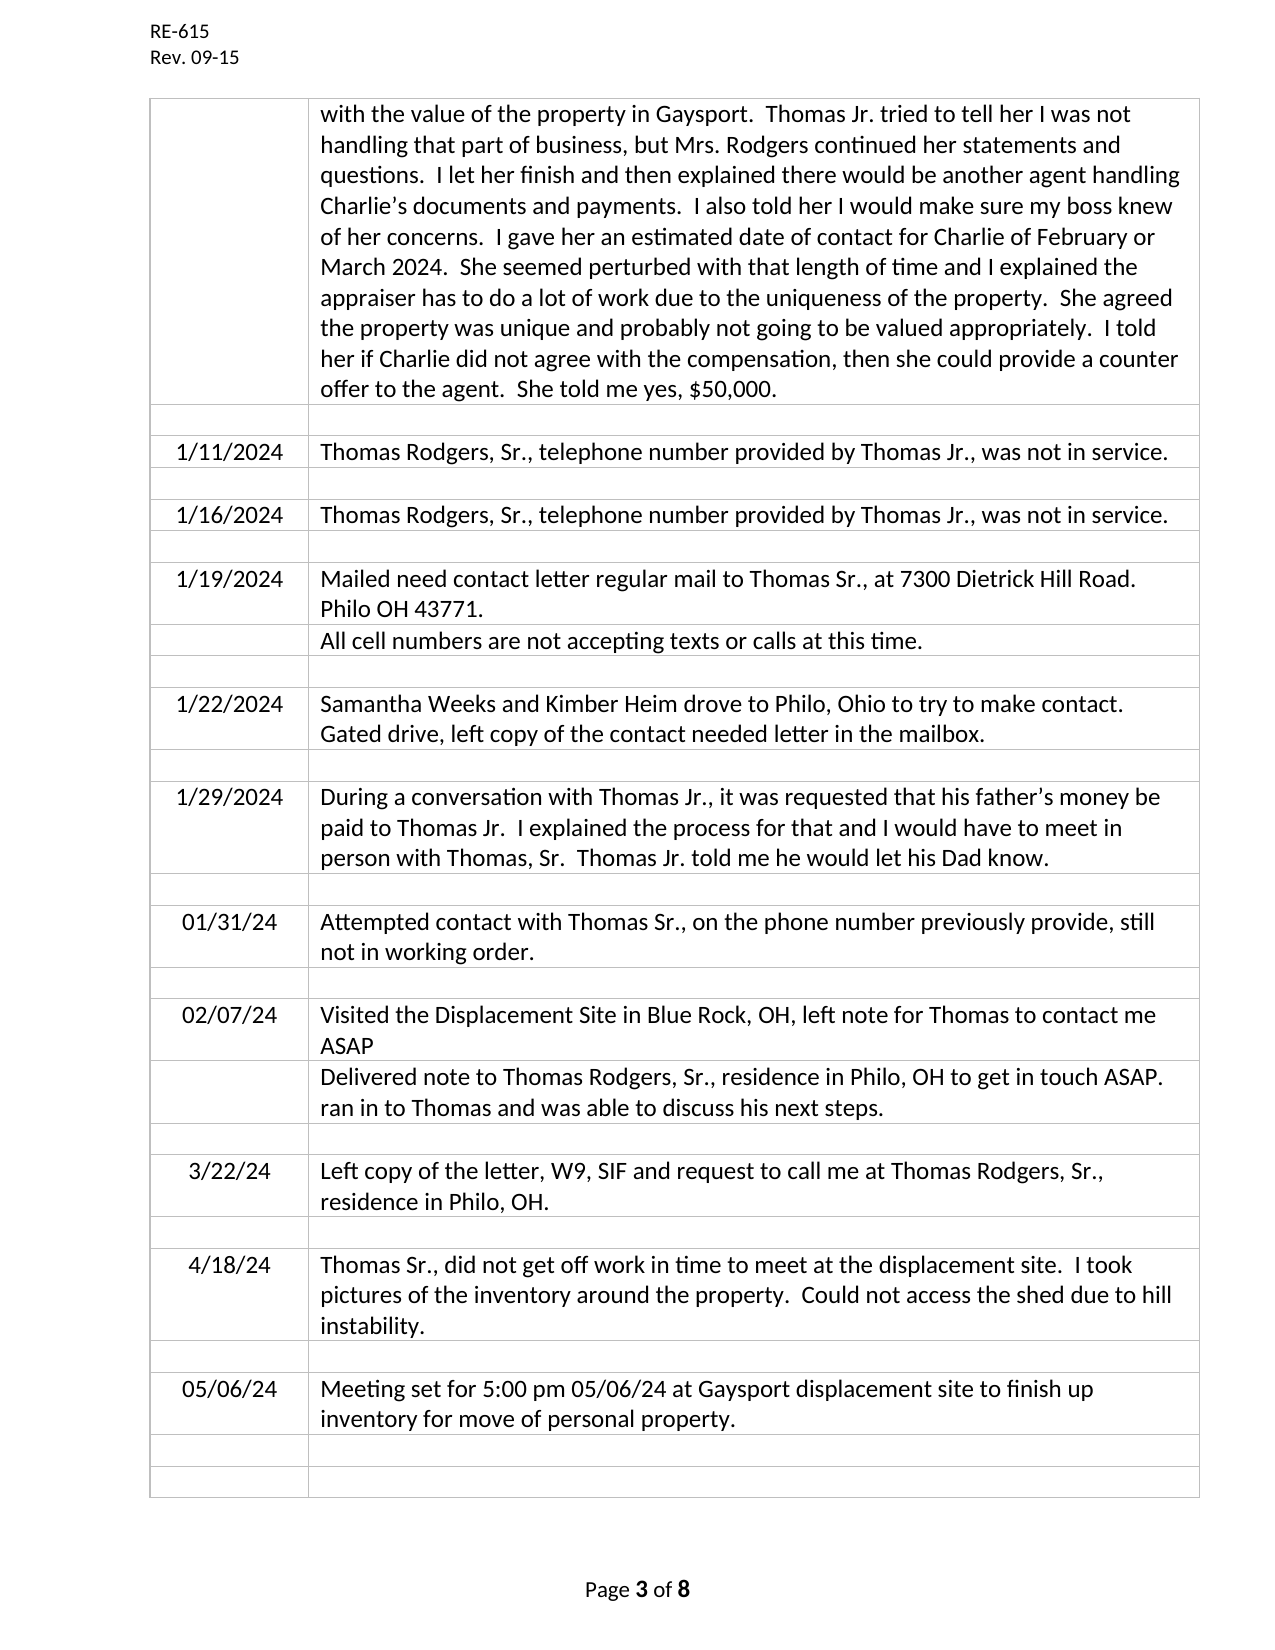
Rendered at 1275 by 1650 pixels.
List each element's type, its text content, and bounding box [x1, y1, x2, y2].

table_cell 02/07/24 [151, 999, 308, 1060]
table_cell [151, 968, 308, 998]
table_cell Delivered note to Thomas Rodgers, Sr., residence in Philo, OH to get in touch ASAP. ran in to Thomas and was able to discuss his next steps. [309, 1061, 1199, 1122]
table_cell Thomas Rodgers, Sr., telephone number provided by Thomas Jr., was not in service. [309, 500, 1199, 530]
table_cell 1/16/2024 [151, 500, 308, 530]
table_cell [151, 1467, 308, 1497]
table_cell All cell numbers are not accepting texts or calls at this time. [309, 625, 1199, 655]
table_cell [151, 750, 308, 781]
table_cell [309, 1435, 1199, 1466]
table_cell Left copy of the letter, W9, SIF and request to call me at Thomas Rodgers, Sr., residence in Philo, OH. [309, 1155, 1199, 1216]
table_cell [151, 1124, 308, 1154]
table_cell [309, 531, 1199, 562]
table_cell During a conversation with Thomas Jr., it was requested that his father’s money be paid to Thomas Jr. I explained the process for that and I would have to meet in person with Thomas, Sr. Thomas Jr. told me he would let his Dad know. [309, 782, 1199, 873]
table_cell Visited the Displacement Site in Blue Rock, OH, left note for Thomas to contact me ASAP [309, 999, 1199, 1060]
table_cell Samantha Weeks and Kimber Heim drove to Philo, Ohio to try to make contact. Gated drive, left copy of the contact needed letter in the mailbox. [309, 688, 1199, 749]
table_cell [151, 1217, 308, 1248]
table_cell [151, 656, 308, 687]
table_cell [151, 99, 308, 404]
table_cell 1/11/2024 [151, 436, 308, 467]
table_cell [309, 656, 1199, 687]
table_cell [309, 750, 1199, 781]
table_cell 1/22/2024 [151, 688, 308, 749]
table_cell 3/22/24 [151, 1155, 308, 1216]
table_cell [309, 1124, 1199, 1154]
table_cell [309, 1341, 1199, 1372]
table_cell 1/19/2024 [151, 563, 308, 624]
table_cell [309, 99, 1199, 404]
table_cell [151, 405, 308, 435]
table_cell [151, 468, 308, 498]
table_cell [151, 874, 308, 905]
table_cell [151, 1435, 308, 1466]
table_cell [151, 531, 308, 562]
table_cell Meeting set for 5:00 pm 05/06/24 at Gaysport displacement site to finish up inventory for move of personal property. [309, 1373, 1199, 1434]
table_cell 01/31/24 [151, 906, 308, 967]
table_cell Thomas Rodgers, Sr., telephone number provided by Thomas Jr., was not in service. [309, 436, 1199, 467]
table_cell 05/06/24 [151, 1373, 308, 1434]
table_cell [151, 1341, 308, 1372]
table_cell [309, 1467, 1199, 1497]
table_cell [309, 1217, 1199, 1248]
table_cell [309, 405, 1199, 435]
table_cell Mailed need contact letter regular mail to Thomas Sr., at 7300 Dietrick Hill Road. Philo OH 43771. [309, 563, 1199, 624]
table_cell [309, 968, 1199, 998]
table_cell Attempted contact with Thomas Sr., on the phone number previously provide, still not in working order. [309, 906, 1199, 967]
table_cell [309, 874, 1199, 905]
table_cell [151, 1061, 308, 1122]
table_cell 4/18/24 [151, 1249, 308, 1340]
table_cell [151, 625, 308, 655]
table_cell [309, 468, 1199, 498]
table_cell 1/29/2024 [151, 782, 308, 873]
table_cell Thomas Sr., did not get off work in time to meet at the displacement site. I took pictures of the inventory around the property. Could not access the shed due to hill instability. [309, 1249, 1199, 1340]
